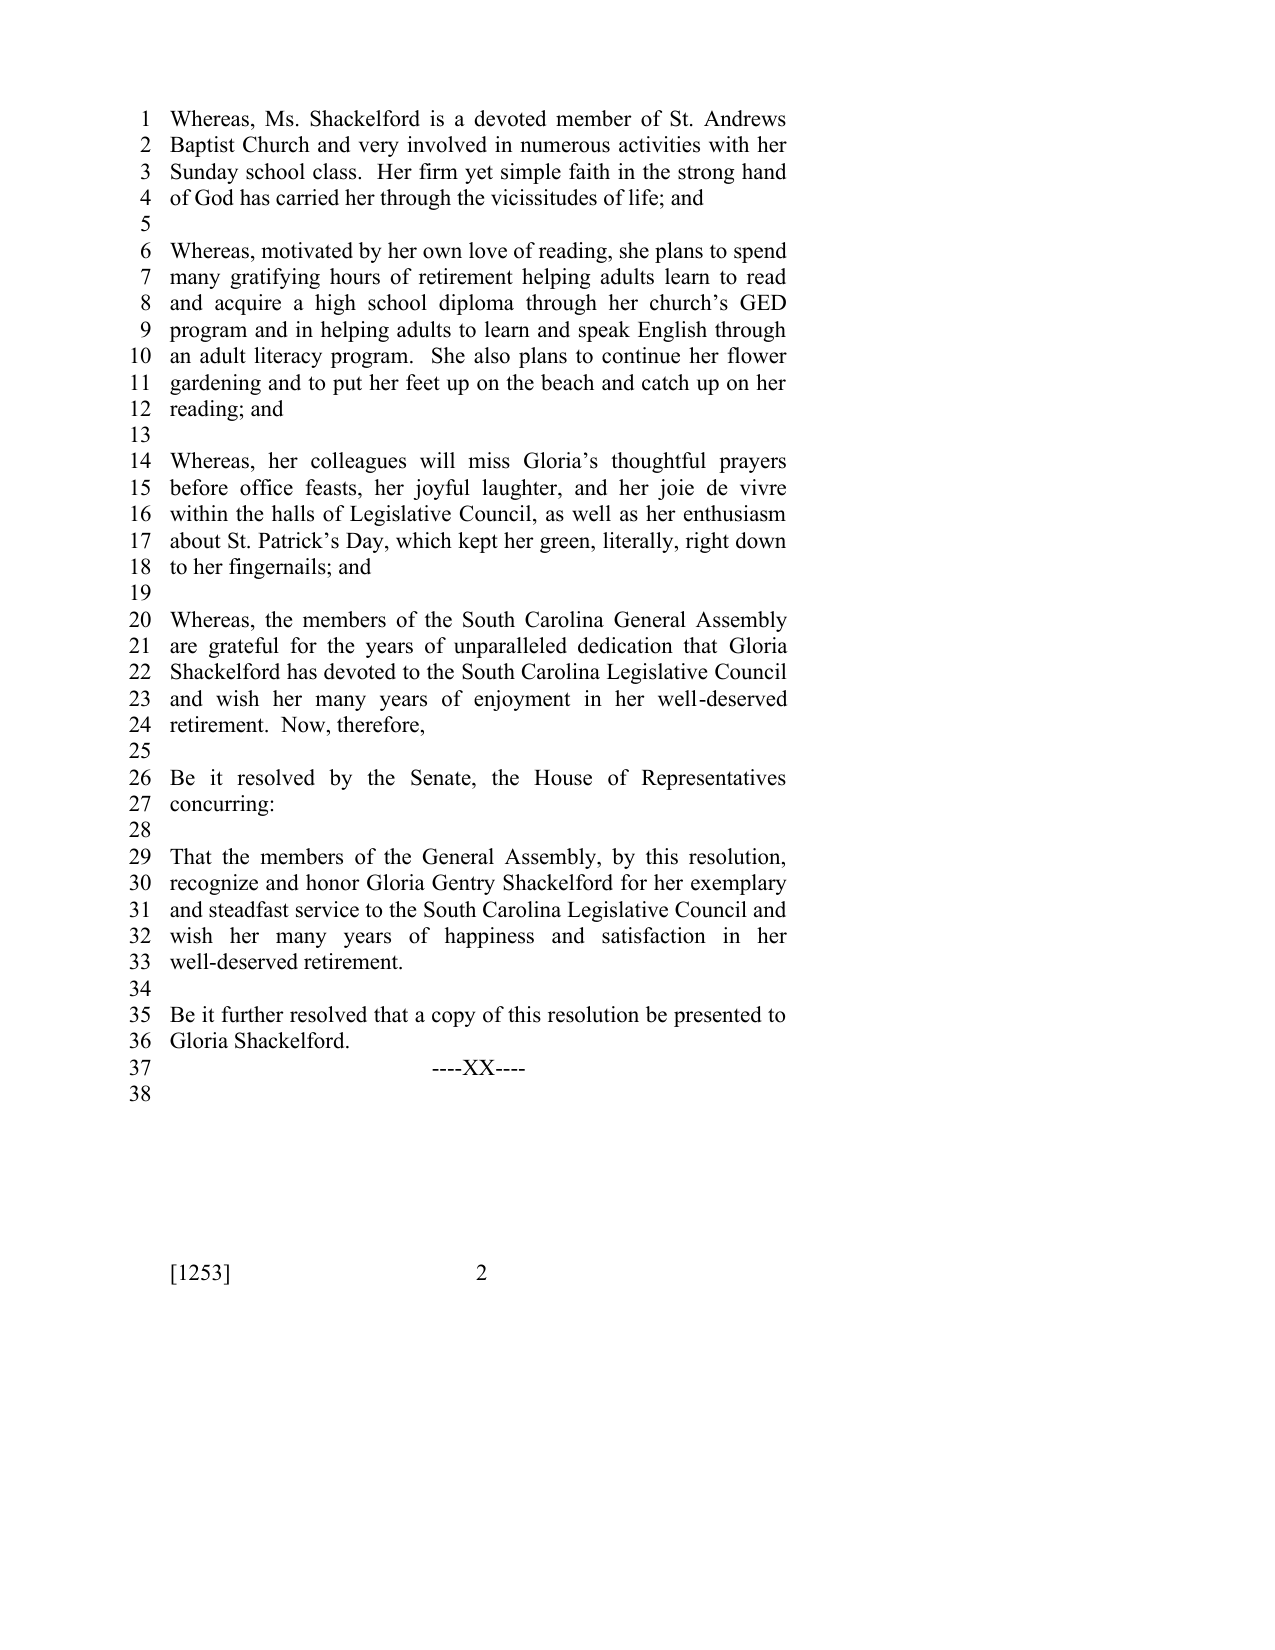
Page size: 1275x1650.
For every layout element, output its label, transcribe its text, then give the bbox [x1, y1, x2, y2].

text ----XX---- [169, 1054, 787, 1080]
text Be it resolved by the Senate, the House of Representatives concurring: [169, 764, 787, 817]
text Whereas, motivated by her own love of reading, she plans to spend many gratifying hours of retirement helping adults learn to read and acquire a high school diploma through her church’s GED program and in helping adults to learn and speak English through an adult literacy program. She also plans to continue her flower gardening and to put her feet up on the beach and catch up on her reading; and [169, 237, 787, 421]
text Whereas, her colleagues will miss Gloria’s thoughtful prayers before office feasts, her joyful laughter, and her joie de vivre within the halls of Legislative Council, as well as her enthusiasm about St. Patrick’s Day, which kept her green, literally, right down to her fingernails; and [169, 448, 787, 579]
text Be it further resolved that a copy of this resolution be presented to Gloria Shackelford. [169, 1001, 787, 1054]
text That the members of the General Assembly, by this resolution, recognize and honor Gloria Gentry Shackelford for her exemplary and steadfast service to the South Carolina Legislative Council and wish her many years of happiness and satisfaction in her well-deserved retirement. [169, 843, 787, 975]
text Whereas, Ms. Shackelford is a devoted member of St. Andrews Baptist Church and very involved in numerous activities with her Sunday school class. Her firm yet simple faith in the strong hand of God has carried her through the vicissitudes of life; and [169, 105, 787, 210]
text Whereas, the members of the South Carolina General Assembly are grateful for the years of unparalleled dedication that Gloria Shackelford has devoted to the South Carolina Legislative Council and wish her many years of enjoyment in her well-deserved retirement. Now, therefore, [169, 606, 787, 737]
